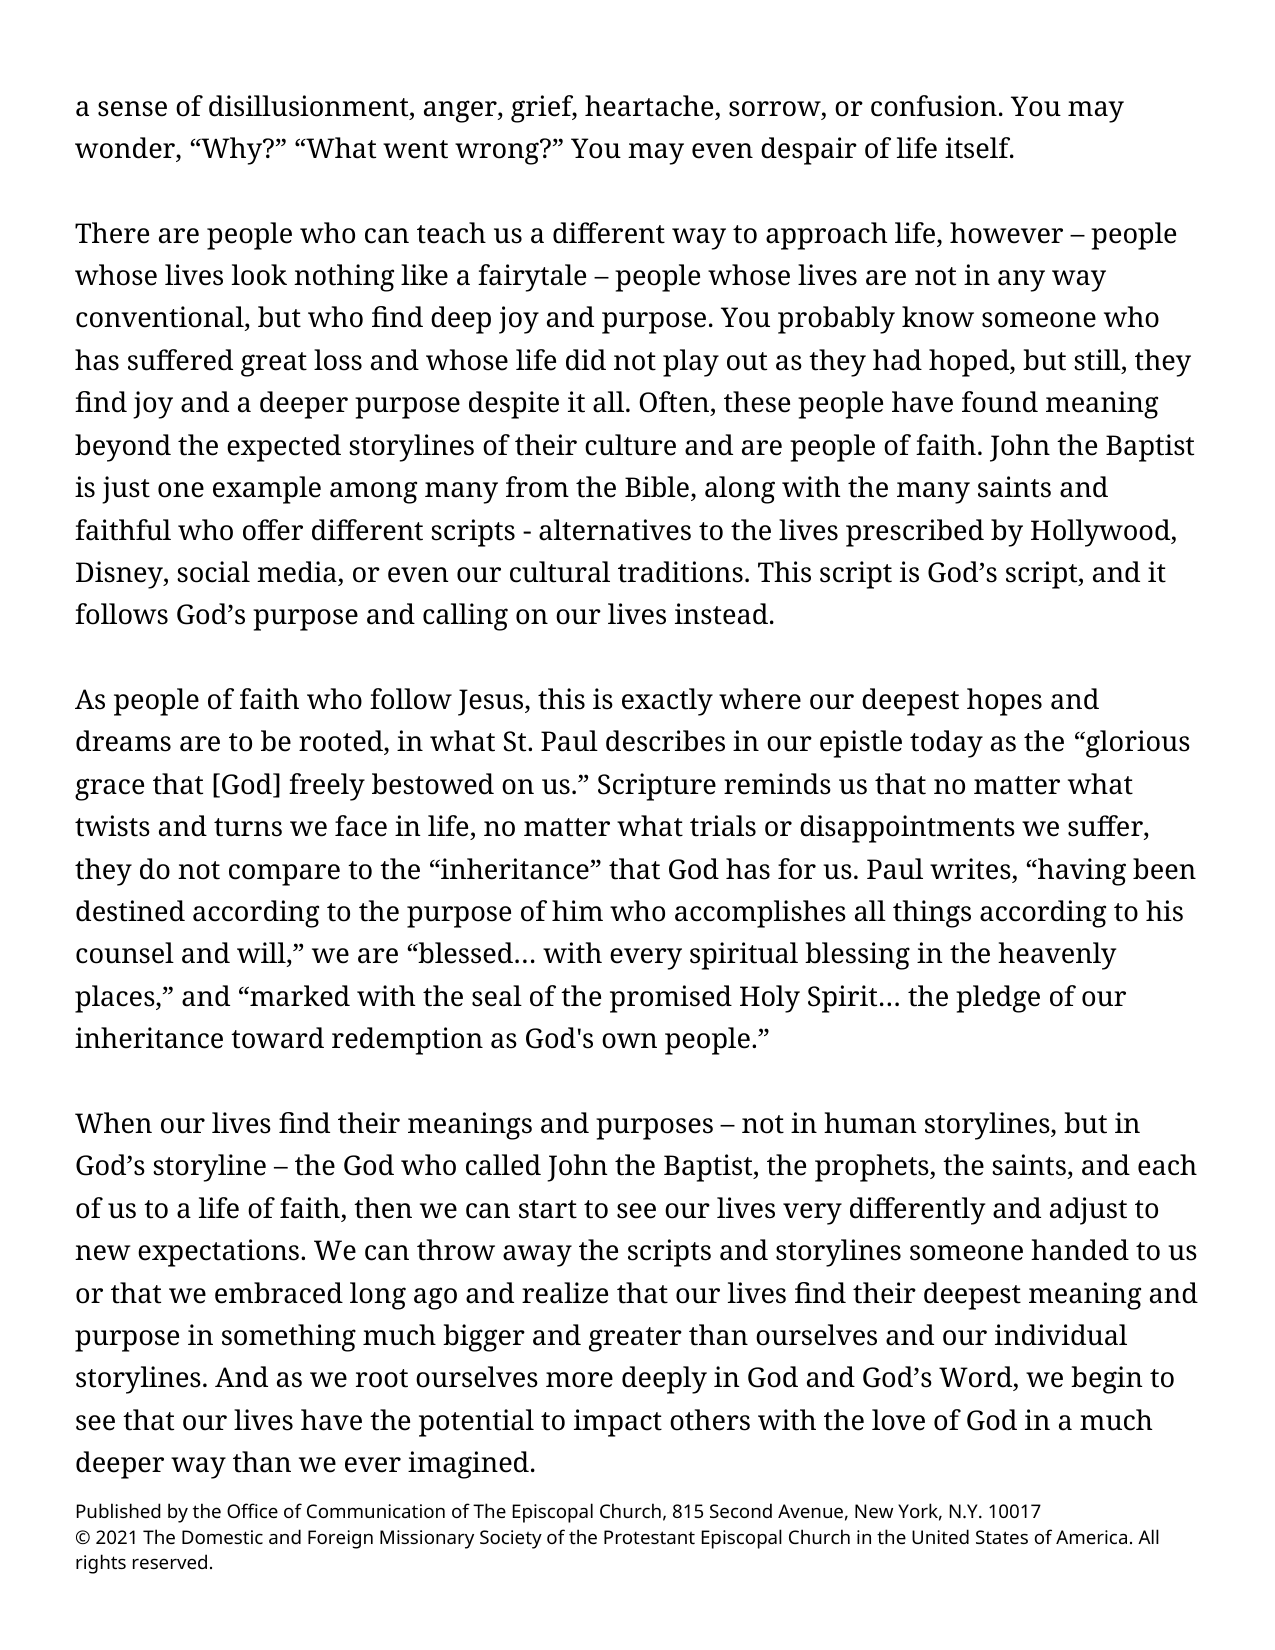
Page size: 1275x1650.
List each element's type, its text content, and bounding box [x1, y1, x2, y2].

text There are people who can teach us a different way to approach life, however – people whose lives look nothing like a fairytale – people whose lives are not in any way conventional, but who find deep joy and purpose. You probably know someone who has suffered great loss and whose life did not play out as they had hoped, but still, they find joy and a deeper purpose despite it all. Often, these people have found meaning beyond the expected storylines of their culture and are people of faith. John the Baptist is just one example among many from the Bible, along with the many saints and faithful who offer different scripts - alternatives to the lives prescribed by Hollywood, Disney, social media, or even our cultural traditions. This script is God’s script, and it follows God’s purpose and calling on our lives instead. [75, 172, 1200, 633]
text As people of faith who follow Jesus, this is exactly where our deepest hopes and dreams are to be rooted, in what St. Paul describes in our epistle today as the “glorious grace that [God] freely bestowed on us.” Scripture reminds us that no matter what twists and turns we face in life, no matter what trials or disappointments we suffer, they do not compare to the “inheritance” that God has for us. Paul writes, “having been destined according to the purpose of him who accomplishes all things according to his counsel and will,” we are “blessed… with every spiritual blessing in the heavenly places,” and “marked with the seal of the promised Holy Spirit… the pledge of our inheritance toward redemption as God's own people.” [75, 681, 1200, 1057]
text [75, 87, 1200, 166]
text When our lives find their meanings and purposes – not in human storylines, but in God’s storyline – the God who called John the Baptist, the prophets, the saints, and each of us to a life of faith, then we can start to see our lives very differently and adjust to new expectations. We can throw away the scripts and storylines someone handed to us or that we embraced long ago and realize that our lives find their deepest meaning and purpose in something much bigger and greater than ourselves and our individual storylines. And as we root ourselves more deeply in God and God’s Word, we begin to see that our lives have the potential to impact others with the love of God in a much deeper way than we ever imagined. [75, 1104, 1200, 1481]
